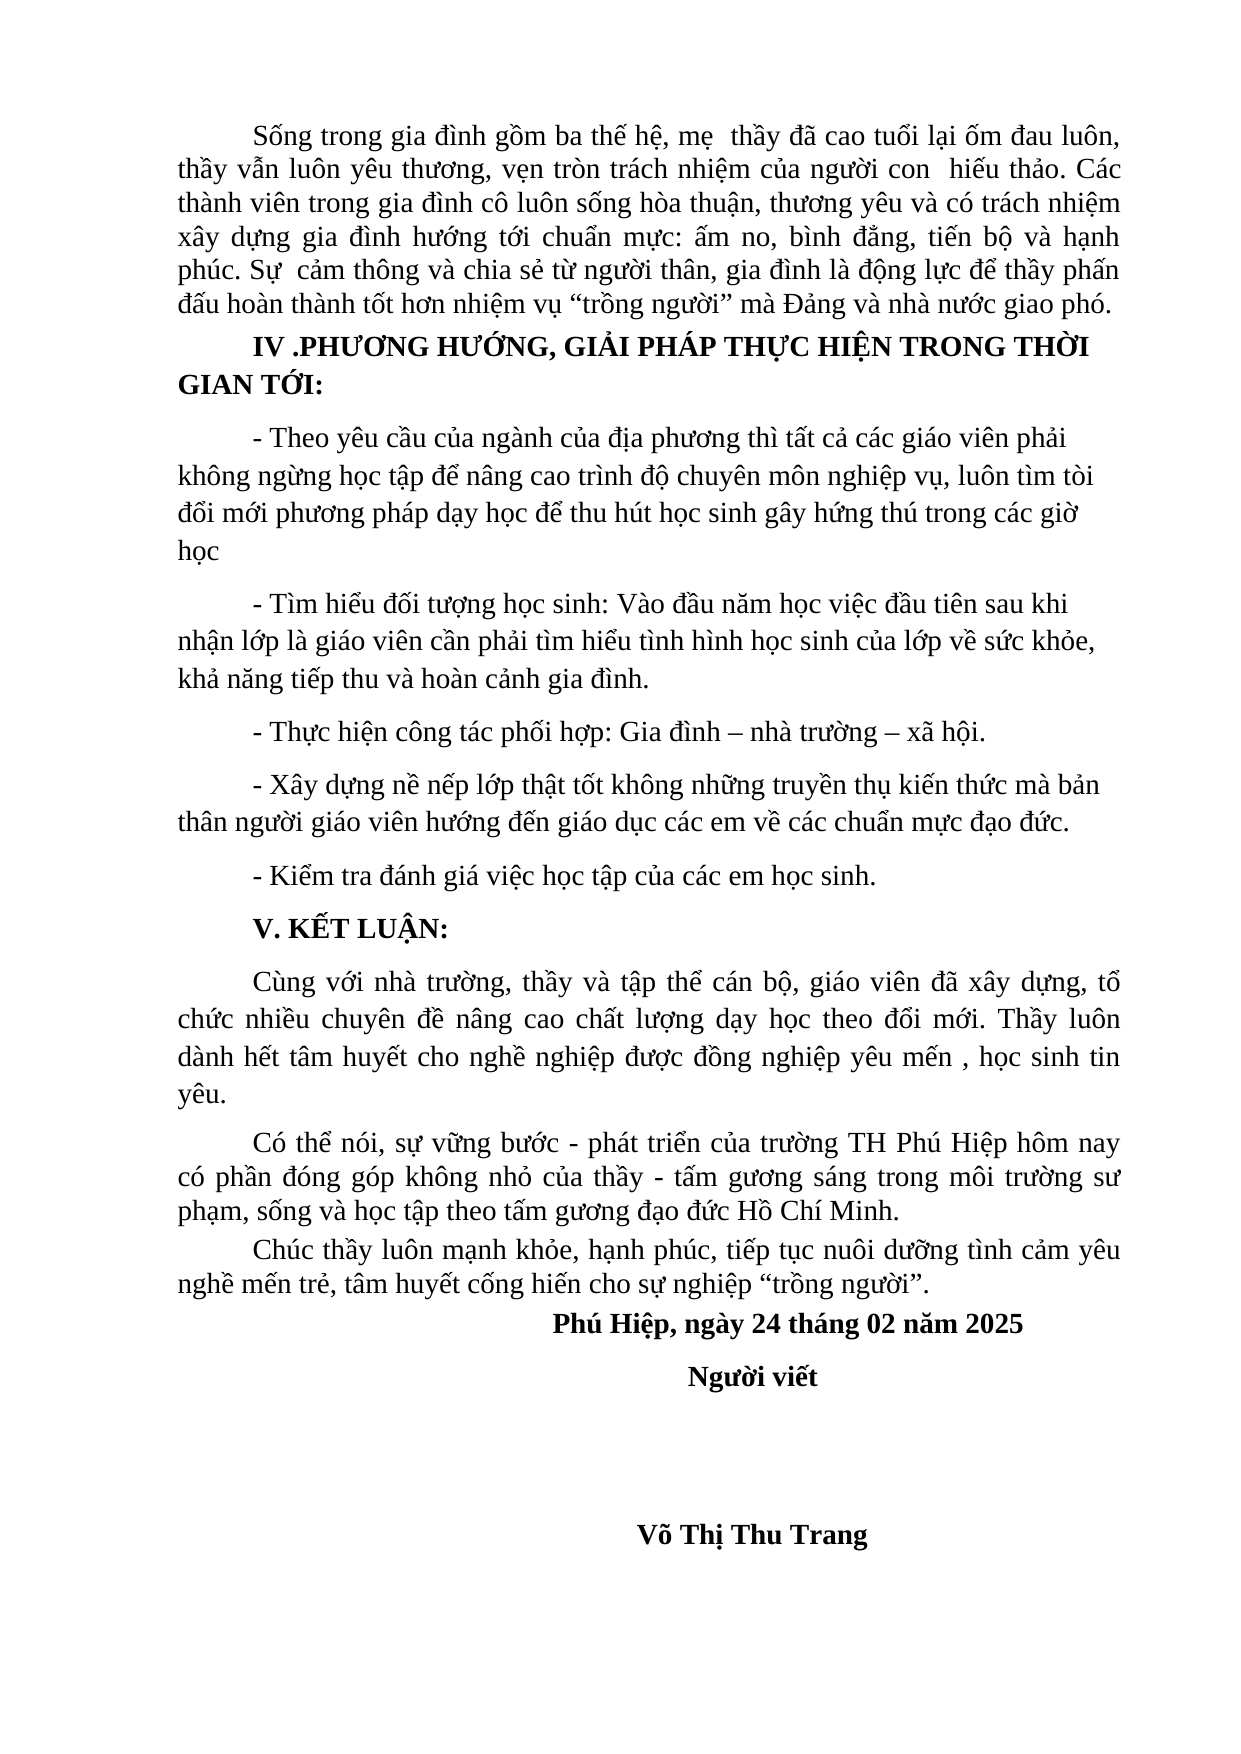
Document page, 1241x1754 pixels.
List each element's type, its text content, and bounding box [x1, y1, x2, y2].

text Sống trong gia đình gồm ba thế hệ, mẹ thầy đã cao tuổi lại ốm đau luôn, thầy vẫn luôn yêu thương, vẹn tròn trách nhiệm của người con hiếu thảo. Các thành viên trong gia đình cô luôn sống hòa thuận, thương yêu và có trách nhiệm xây dựng gia đình hướng tới chuẩn mực: ấm no, bình đẳng, tiến bộ và hạnh phúc. Sự cảm thông và chia sẻ từ người thân, gia đình là động lực để thầy phấn đấu hoàn thành tốt hơn nhiệm vụ “trồng người” mà Đảng và nhà nước giao phó. [177, 118, 1122, 319]
text - Thực hiện công tác phối hợp: Gia đình – nhà trường – xã hội. [177, 710, 1122, 747]
text - Tìm hiểu đối tượng học sinh: Vào đầu năm học việc đầu tiên sau khi nhận lớp là giáo viên cần phải tìm hiểu tình hình học sinh của lớp về sức khỏe, khả năng tiếp thu và hoàn cảnh gia đình. [177, 582, 1122, 694]
text V. KẾT LUẬN: [177, 907, 1122, 944]
text - Kiểm tra đánh giá việc học tập của các em học sinh. [177, 854, 1122, 891]
text Người viết [177, 1359, 1122, 1392]
text Phú Hiệp, ngày 24 tháng 02 năm 2025 [177, 1306, 1122, 1339]
text Chúc thầy luôn mạnh khỏe, hạnh phúc, tiếp tục nuôi dưỡng tình cảm yêu nghề mến trẻ, tâm huyết cống hiến cho sự nghiệp “trồng người”. [177, 1232, 1122, 1299]
text Võ Thị Thu Trang [177, 1517, 1122, 1551]
text - Theo yêu cầu của ngành của địa phương thì tất cả các giáo viên phải không ngừng học tập để nâng cao trình độ chuyên môn nghiệp vụ, luôn tìm tòi đổi mới phương pháp dạy học để thu hút học sinh gây hứng thú trong các giờ học [177, 416, 1122, 566]
text Có thể nói, sự vững bước - phát triển của trường TH Phú Hiệp hôm nay có phần đóng góp không nhỏ của thầy - tấm gương sáng trong môi trường sư phạm, sống và học tập theo tấm gương đạo đức Hồ Chí Minh. [177, 1126, 1122, 1226]
text - Xây dựng nề nếp lớp thật tốt không những truyền thụ kiến thức mà bản thân người giáo viên hướng đến giáo dục các em về các chuẩn mực đạo đức. [177, 763, 1122, 838]
text IV .PHƯƠNG HƯỚNG, GIẢI PHÁP THỰC HIỆN TRONG THỜI GIAN TỚI: [177, 326, 1122, 401]
text Cùng với nhà trường, thầy và tập thể cán bộ, giáo viên đã xây dựng, tổ chức nhiều chuyên đề nâng cao chất lượng dạy học theo đổi mới. Thầy luôn dành hết tâm huyết cho nghề nghiệp được đồng nghiệp yêu mến , học sinh tin yêu. [177, 960, 1122, 1110]
